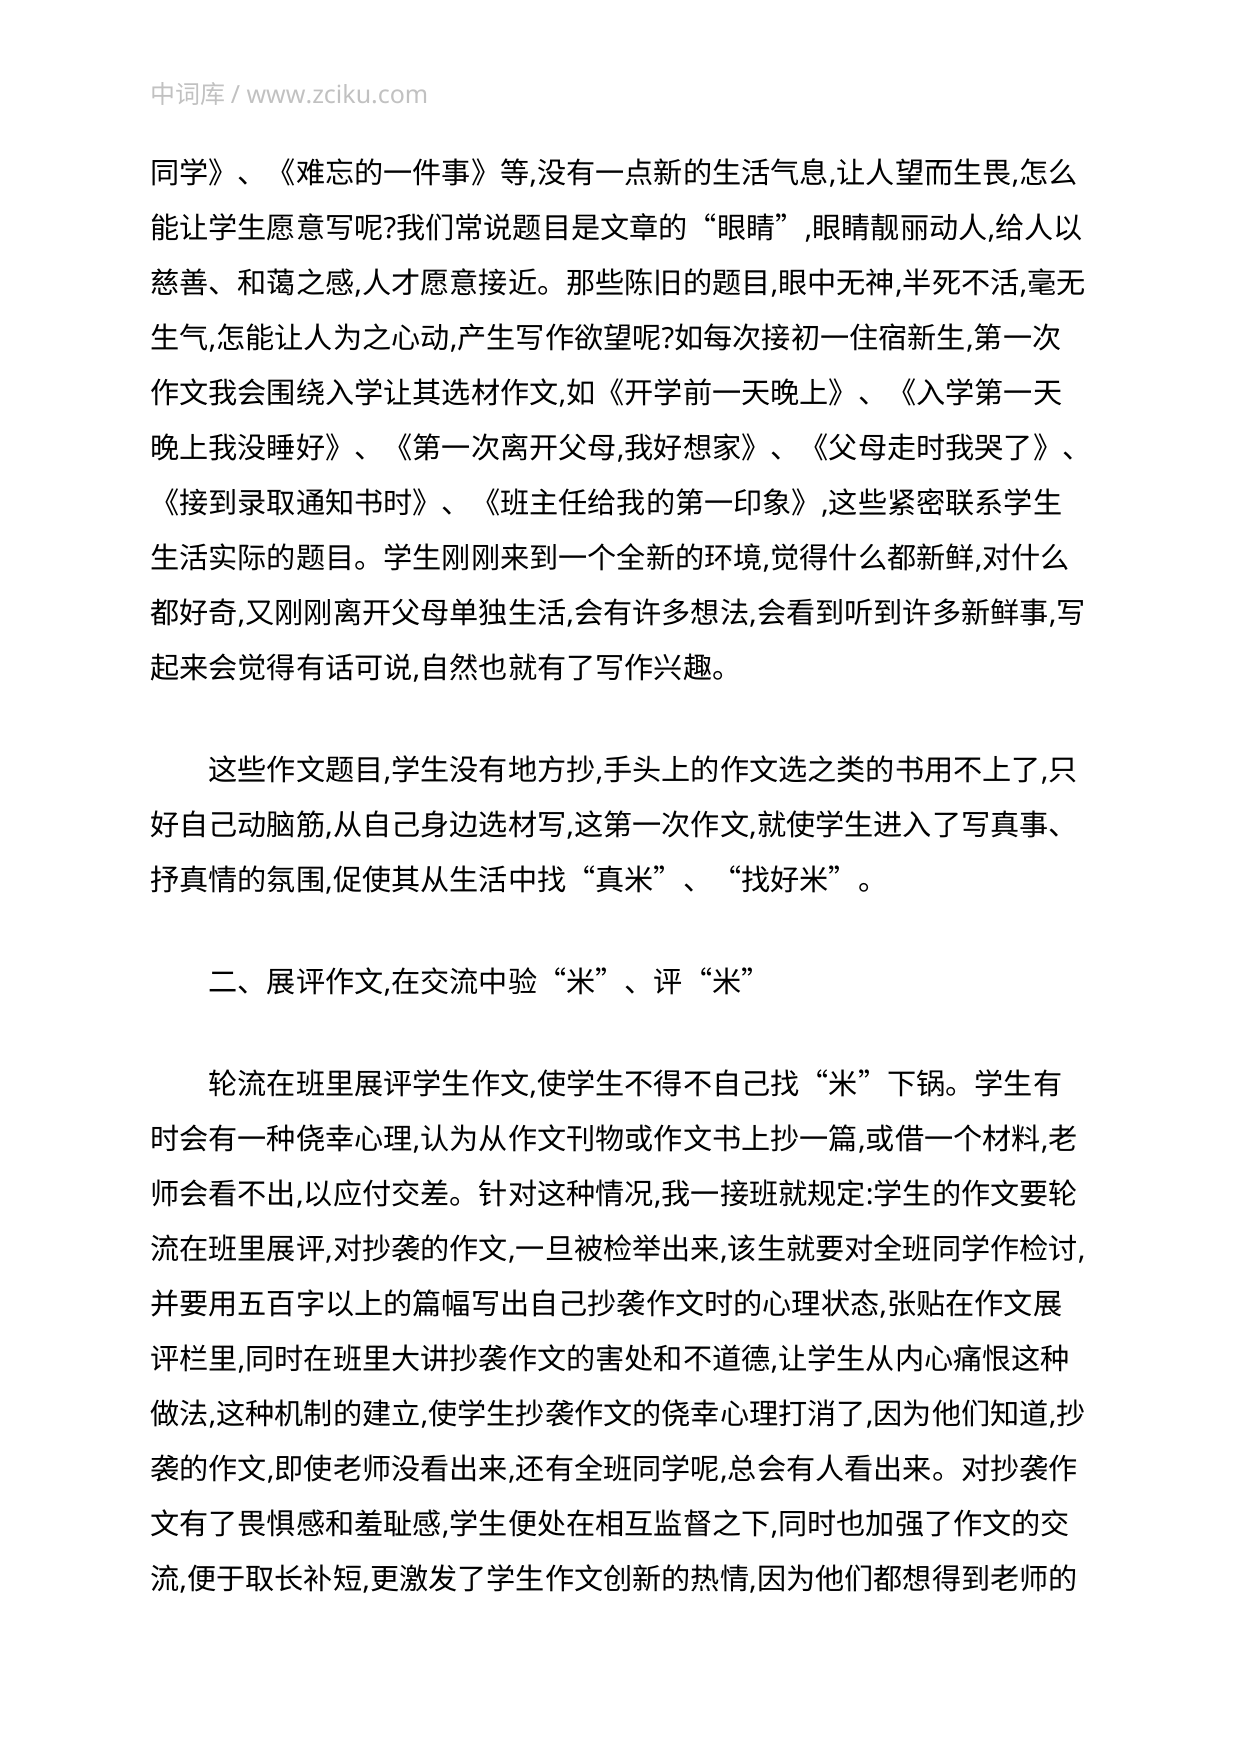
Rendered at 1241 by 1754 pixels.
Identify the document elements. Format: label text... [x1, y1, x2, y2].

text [150, 150, 1090, 687]
text 二、展评作文,在交流中验“米”、评“米” [150, 959, 1090, 1001]
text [150, 1061, 1090, 1598]
text 这些作文题目,学生没有地方抄,手头上的作文选之类的书用不上了,只好自己动脑筋,从自己身边选材写,这第一次作文,就使学生进入了写真事、抒真情的氛围,促使其从生活中找“真米”、“找好米”。 [150, 747, 1090, 899]
